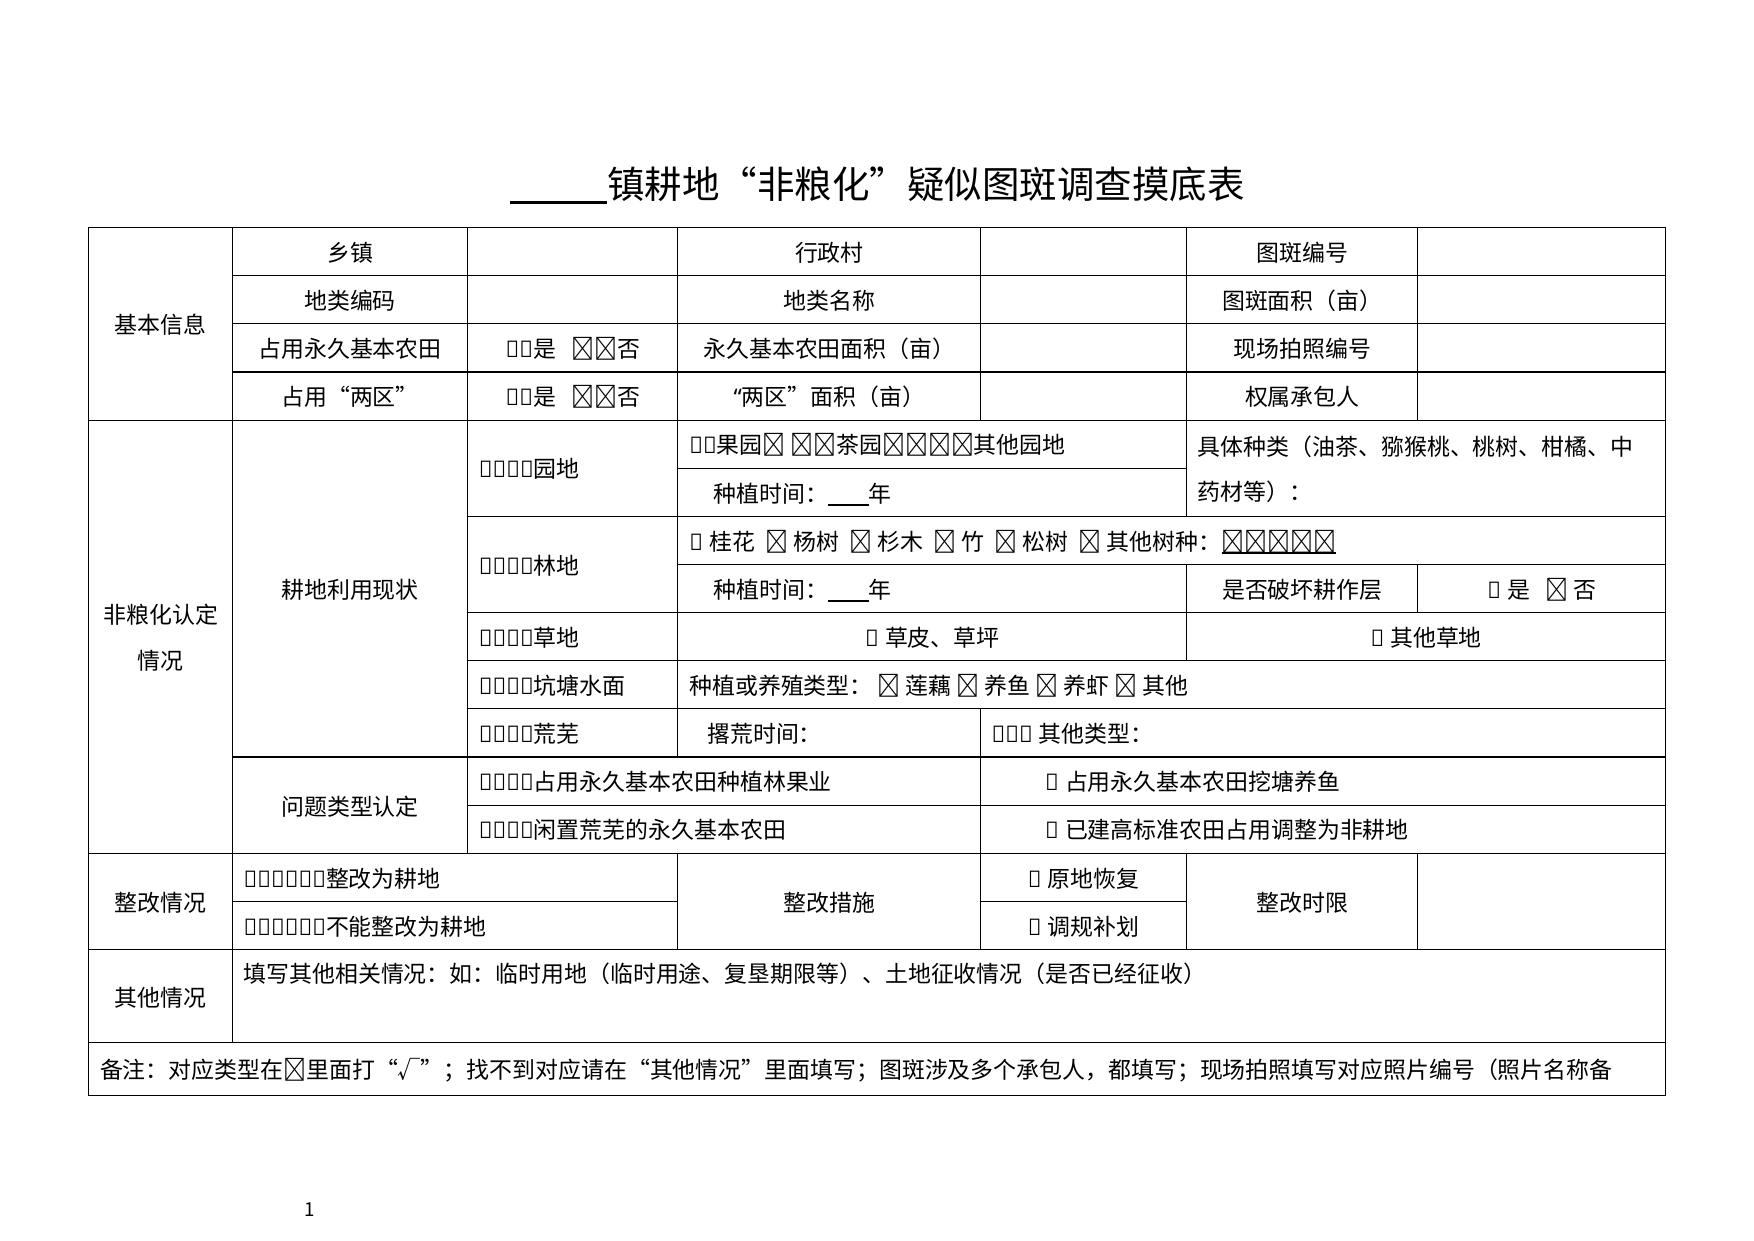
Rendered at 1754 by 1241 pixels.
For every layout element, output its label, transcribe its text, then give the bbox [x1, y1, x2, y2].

table_cell [1418, 854, 1665, 949]
table_cell  其他类型： [981, 709, 1665, 756]
table_cell  占用永久基本农田挖塘养鱼 [981, 758, 1665, 804]
table_cell 非粮化认定情况 [89, 421, 232, 853]
table_cell 其他情况 [89, 950, 232, 1042]
table_cell 撂荒时间： [678, 709, 980, 756]
table_cell 问题类型认定 [233, 758, 467, 853]
table_cell 乡镇 [233, 228, 467, 275]
table_cell  已建高标准农田占用调整为非耕地 [981, 806, 1665, 853]
table_cell 是否破坏耕作层 [1187, 565, 1417, 612]
table_cell 填写其他相关情况：如：临时用地（临时用途、复垦期限等）、土地征收情况（是否已经征收） [233, 950, 1665, 1042]
table_cell [981, 276, 1186, 323]
table_cell 园地 [468, 421, 677, 516]
table_cell 整改情况 [89, 854, 232, 949]
table_cell 种植时间： 年 [678, 469, 1186, 516]
table_header 镇耕地“非粮化”疑似图斑调查摸底表 [89, 136, 1666, 227]
table_cell [468, 276, 677, 323]
table_cell [1418, 324, 1665, 371]
table_cell  原地恢复 [981, 854, 1186, 901]
table_cell [981, 228, 1186, 275]
table_cell [1418, 373, 1665, 419]
table_cell 闲置荒芜的永久基本农田 [468, 806, 980, 853]
table_cell 整改时限 [1187, 854, 1417, 949]
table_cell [89, 1043, 1665, 1094]
table_cell 占用永久基本农田 [233, 324, 467, 371]
table_cell 是 否 [468, 324, 677, 371]
table_cell 耕地利用现状 [233, 421, 467, 756]
table_cell [1418, 228, 1665, 275]
table_cell 永久基本农田面积（亩） [678, 324, 980, 371]
table_cell  桂花  杨树  杉木  竹  松树  其他树种： [678, 517, 1665, 564]
table_cell 种植时间： 年 [678, 565, 1186, 612]
table_cell 是 否 [468, 373, 677, 419]
table_cell 不能整改为耕地 [233, 902, 677, 949]
table_cell [981, 373, 1186, 419]
table_cell 草地 [468, 613, 677, 660]
table_cell 基本信息 [89, 228, 232, 419]
table_cell 行政村 [678, 228, 980, 275]
table_cell 占用永久基本农田种植林果业 [468, 758, 980, 804]
table_cell 种植或养殖类型：  莲藕  养鱼  养虾  其他 [678, 661, 1665, 708]
table_cell 具体种类（油茶、猕猴桃、桃树、柑橘、中药材等）： [1187, 421, 1665, 516]
table_cell  是  否 [1418, 565, 1665, 612]
table_cell 整改为耕地 [233, 854, 677, 901]
table_cell  草皮、草坪 [678, 613, 1186, 660]
table_cell 荒芜 [468, 709, 677, 756]
table_cell 整改措施 [678, 854, 980, 949]
table_cell “两区”面积（亩） [678, 373, 980, 419]
table_cell 果园 茶园其他园地 [678, 421, 1186, 468]
table_cell [1418, 276, 1665, 323]
table_cell 地类名称 [678, 276, 980, 323]
table_cell 图斑面积（亩） [1187, 276, 1417, 323]
table_cell 占用“两区” [233, 373, 467, 419]
table_cell [468, 228, 677, 275]
table_cell 地类编码 [233, 276, 467, 323]
table_cell [981, 324, 1186, 371]
table_cell  调规补划 [981, 902, 1186, 949]
table_cell 坑塘水面 [468, 661, 677, 708]
table_cell 图斑编号 [1187, 228, 1417, 275]
table_cell 现场拍照编号 [1187, 324, 1417, 371]
table_cell 林地 [468, 517, 677, 612]
table_cell  其他草地 [1187, 613, 1665, 660]
table_cell 权属承包人 [1187, 373, 1417, 419]
